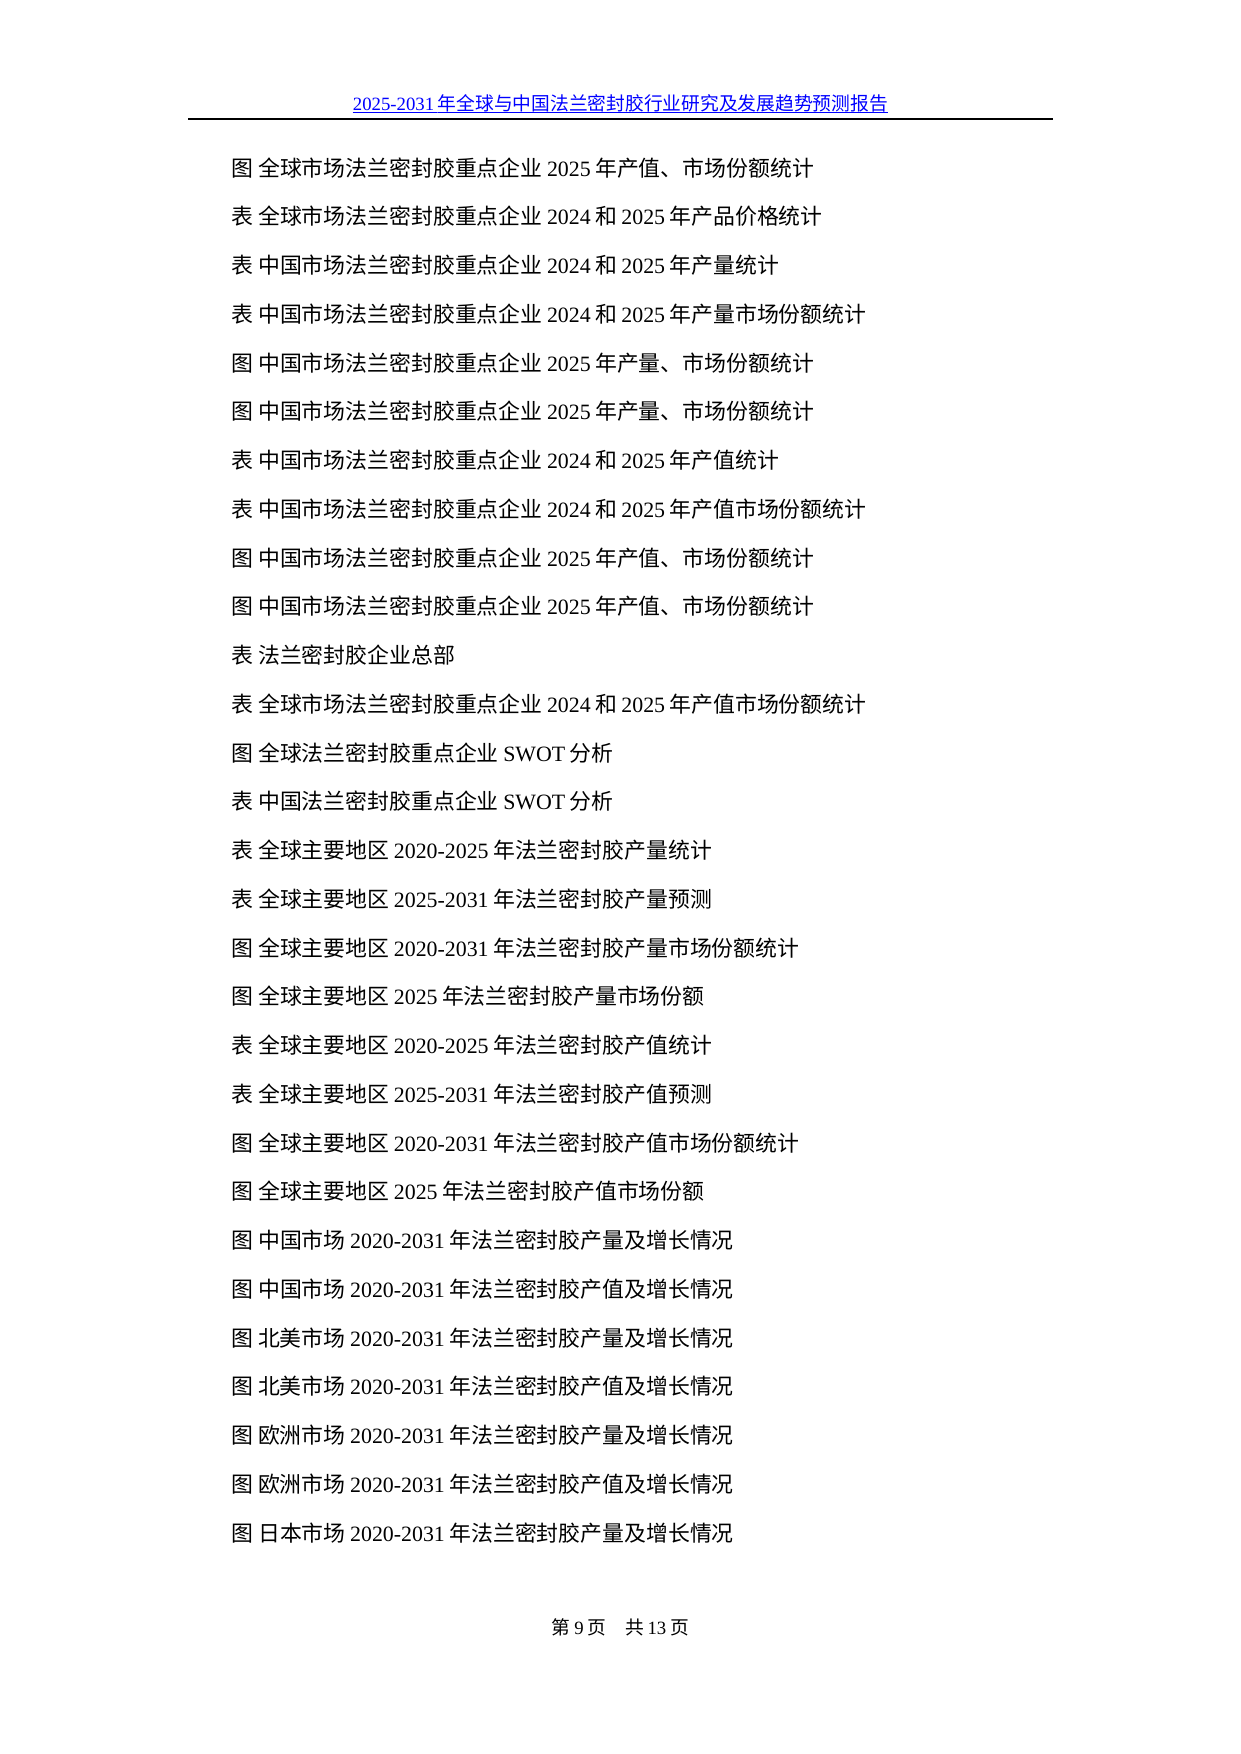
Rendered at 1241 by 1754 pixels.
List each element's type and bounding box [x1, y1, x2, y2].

text [187, 150, 1053, 1548]
